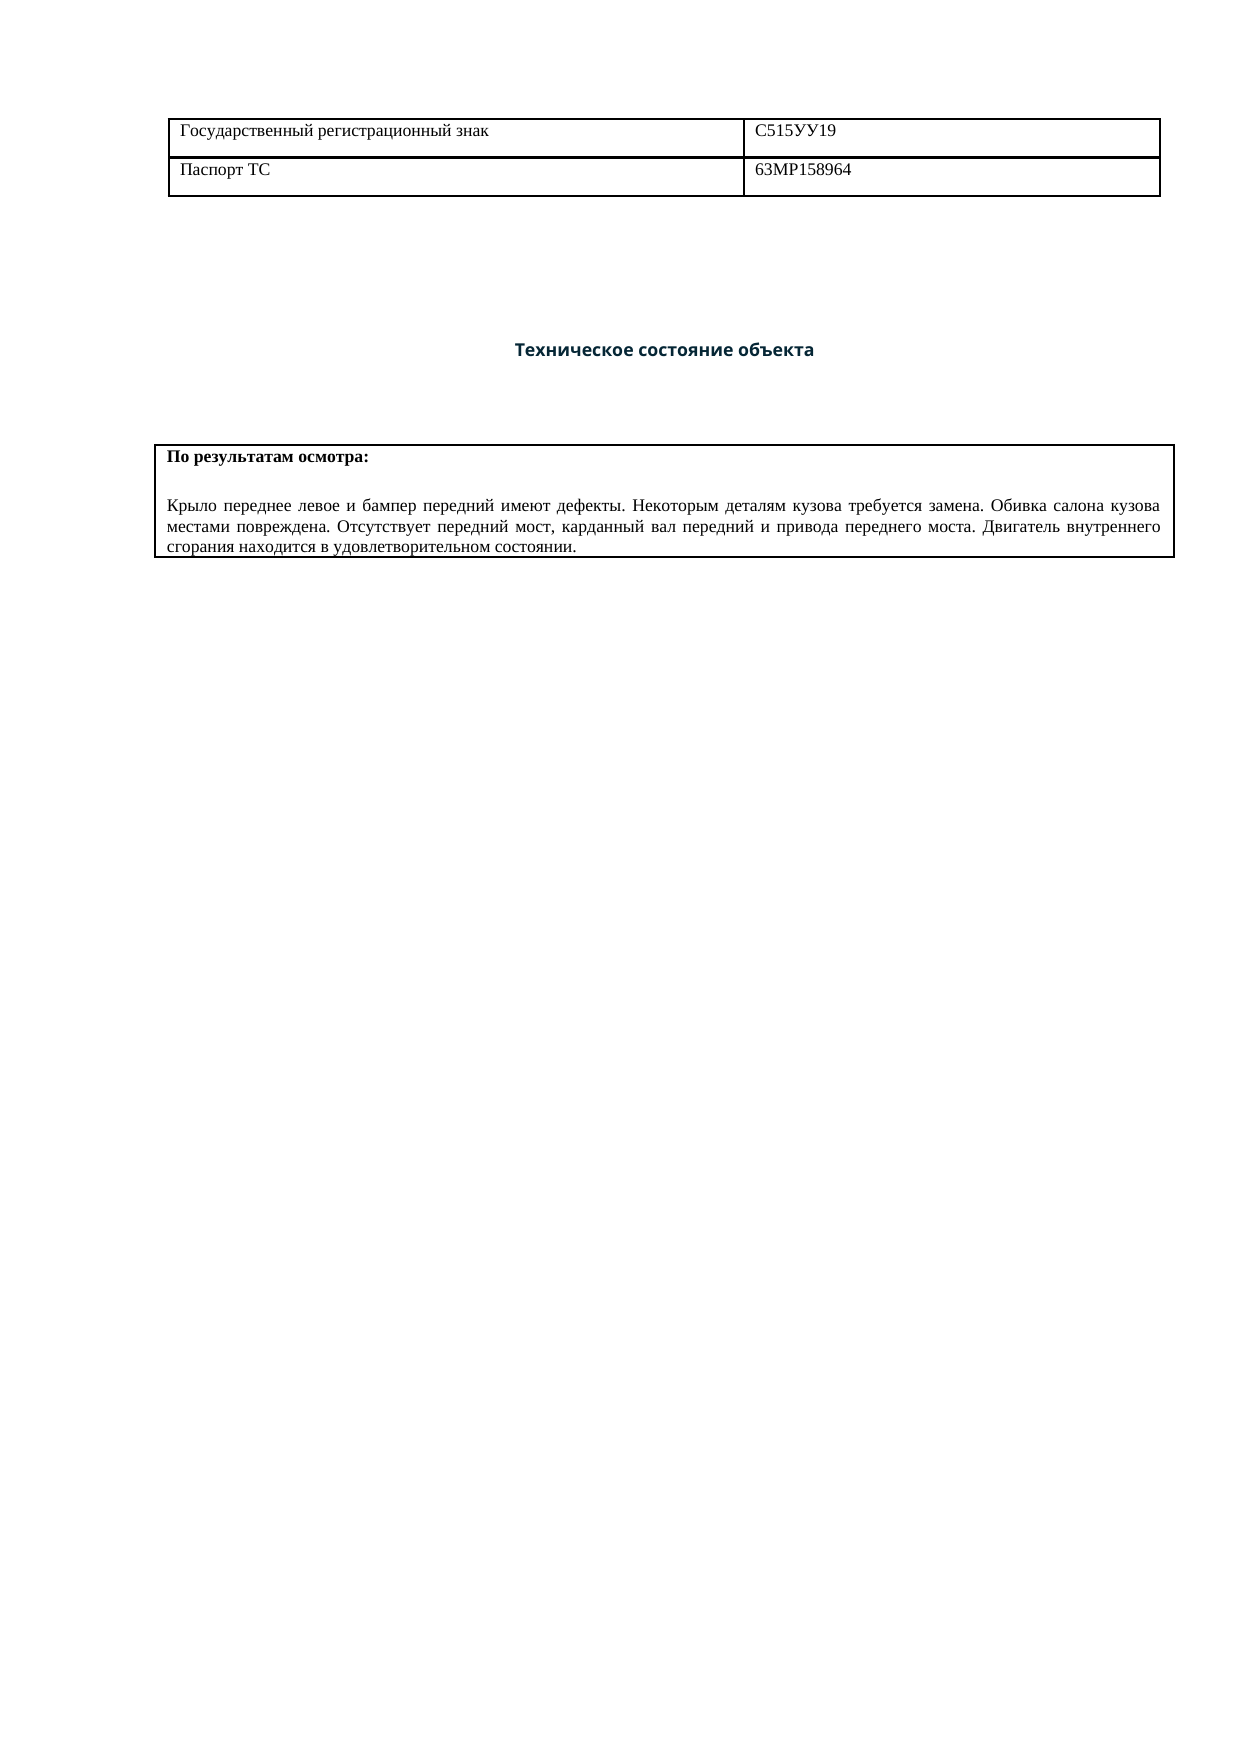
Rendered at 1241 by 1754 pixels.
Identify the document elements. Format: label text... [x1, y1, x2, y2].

table_header По результатам осмотра: Крыло переднее левое и бампер передний имеют дефекты. Некоторым деталям кузова требуется замена. Обивка салона кузова местами повреждена. Отсутствует передний мост, карданный вал передний и привода переднего моста. Двигатель внутреннего сгорания находится в удовлетворительном состоянии. [156, 446, 1173, 556]
table_cell С515УУ19 [745, 120, 1159, 156]
table_cell 63МР158964 [745, 159, 1159, 195]
table_cell Государственный регистрационный знак [170, 120, 743, 156]
table_cell Паспорт ТС [170, 159, 743, 195]
text Техническое состояние объекта [177, 337, 1152, 361]
